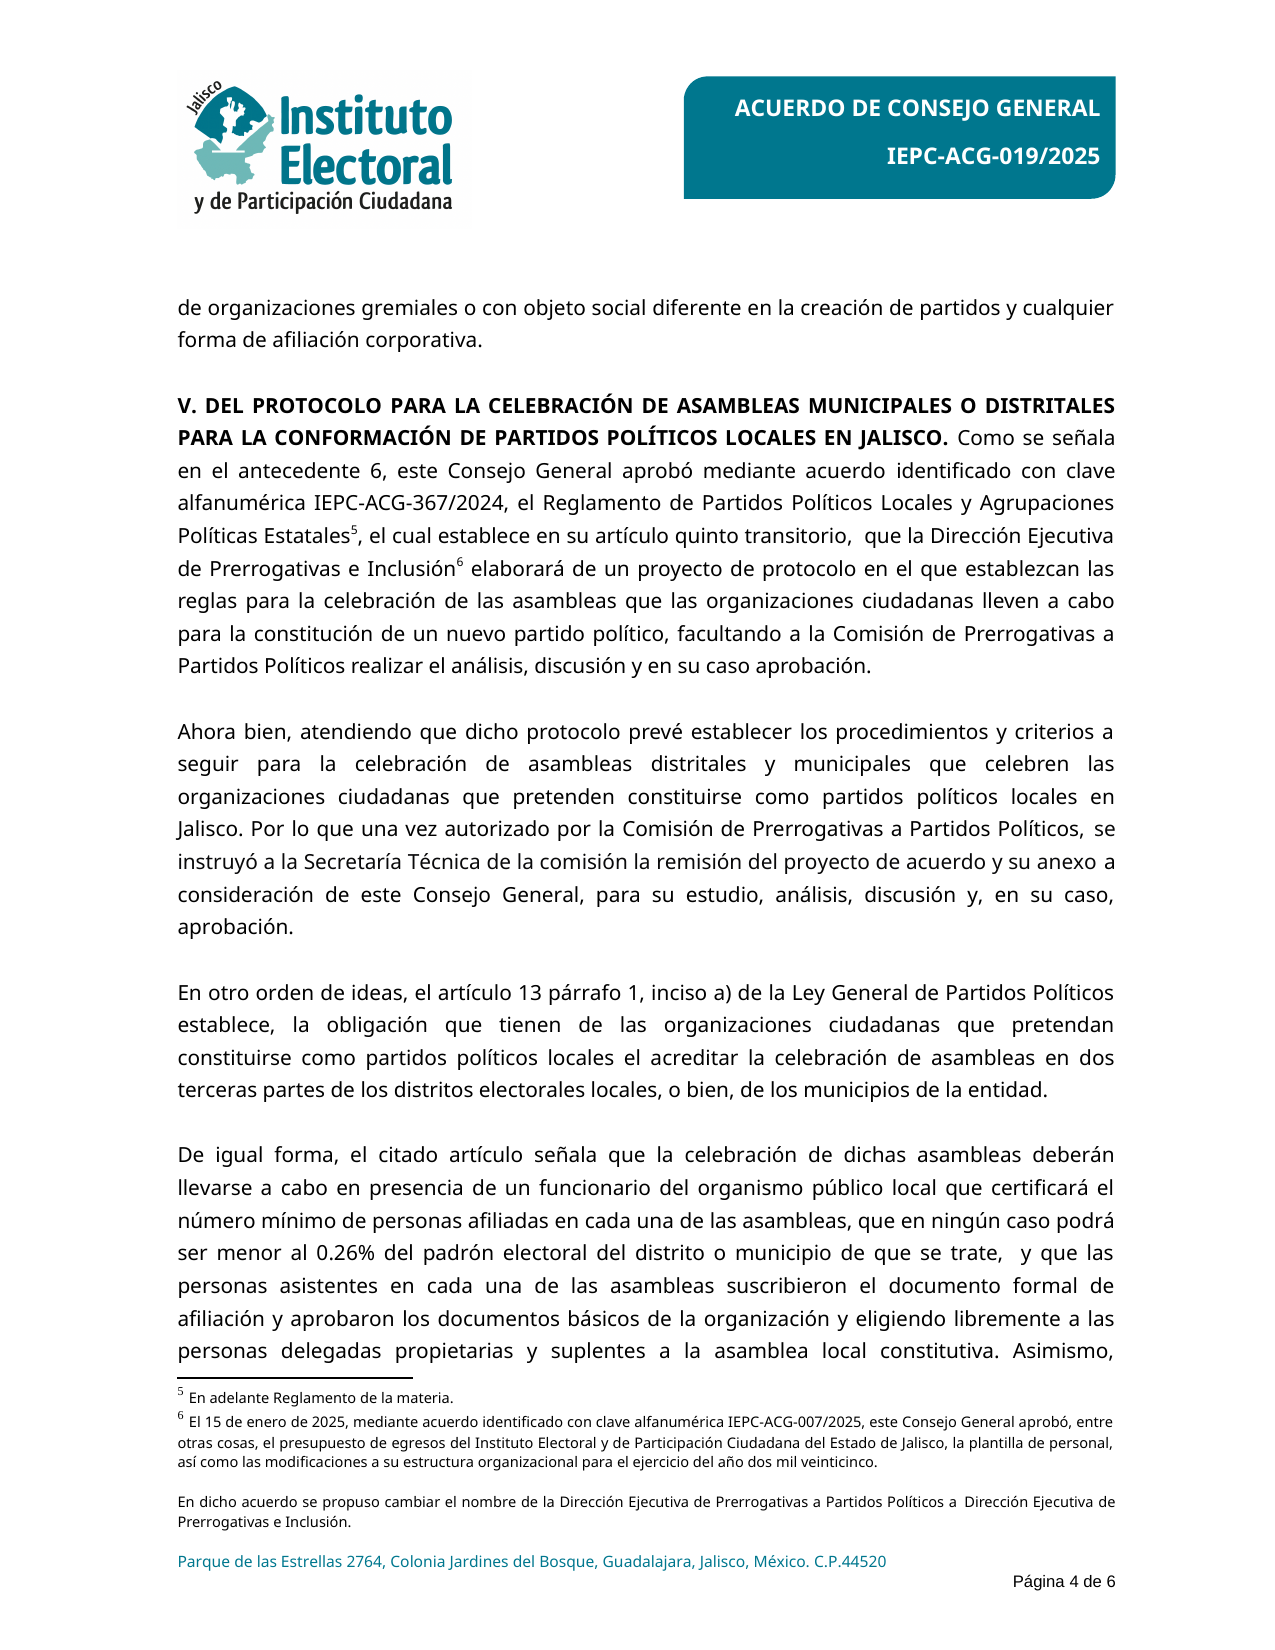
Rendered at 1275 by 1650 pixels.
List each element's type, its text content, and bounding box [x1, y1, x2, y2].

text Ahora bien, atendiendo que dicho protocolo prevé establecer los procedimientos y criterios a seguir para la celebración de asambleas distritales y municipales que celebren las organizaciones ciudadanas que pretenden constituirse como partidos políticos locales en Jalisco. Por lo que una vez autorizado por la Comisión de Prerrogativas a Partidos Políticos, se instruyó a la Secretaría Técnica de la comisión la remisión del proyecto de acuerdo y su anexo a consideración de este Consejo General, para su estudio, análisis, discusión y, en su caso, aprobación. [177, 717, 1116, 941]
text En otro orden de ideas, el artículo 13 párrafo 1, inciso a) de la Ley General de Partidos Políticos establece, la obligación que tienen de las organizaciones ciudadanas que pretendan constituirse como partidos políticos locales el acreditar la celebración de asambleas en dos terceras partes de los distritos electorales locales, o bien, de los municipios de la entidad. [177, 978, 1116, 1104]
text V. DEL PROTOCOLO PARA LA CELEBRACIÓN DE ASAMBLEAS MUNICIPALES O DISTRITALES PARA LA CONFORMACIÓN DE PARTIDOS POLÍTICOS LOCALES EN JALISCO. Como se señala en el antecedente 6, este Consejo General aprobó mediante acuerdo identificado con clave alfanumérica IEPC-ACG-367/2024, el Reglamento de Partidos Políticos Locales y Agrupaciones Políticas Estatales, el cual establece en su artículo quinto transitorio, que la Dirección Ejecutiva de Prerrogativas e Inclusión elaborará de un proyecto de protocolo en el que establezcan las reglas para la celebración de las asambleas que las organizaciones ciudadanas lleven a cabo para la constitución de un nuevo partido político, facultando a la Comisión de Prerrogativas a Partidos Políticos realizar el análisis, discusión y en su caso aprobación. [177, 391, 1116, 680]
picture [177, 70, 473, 229]
